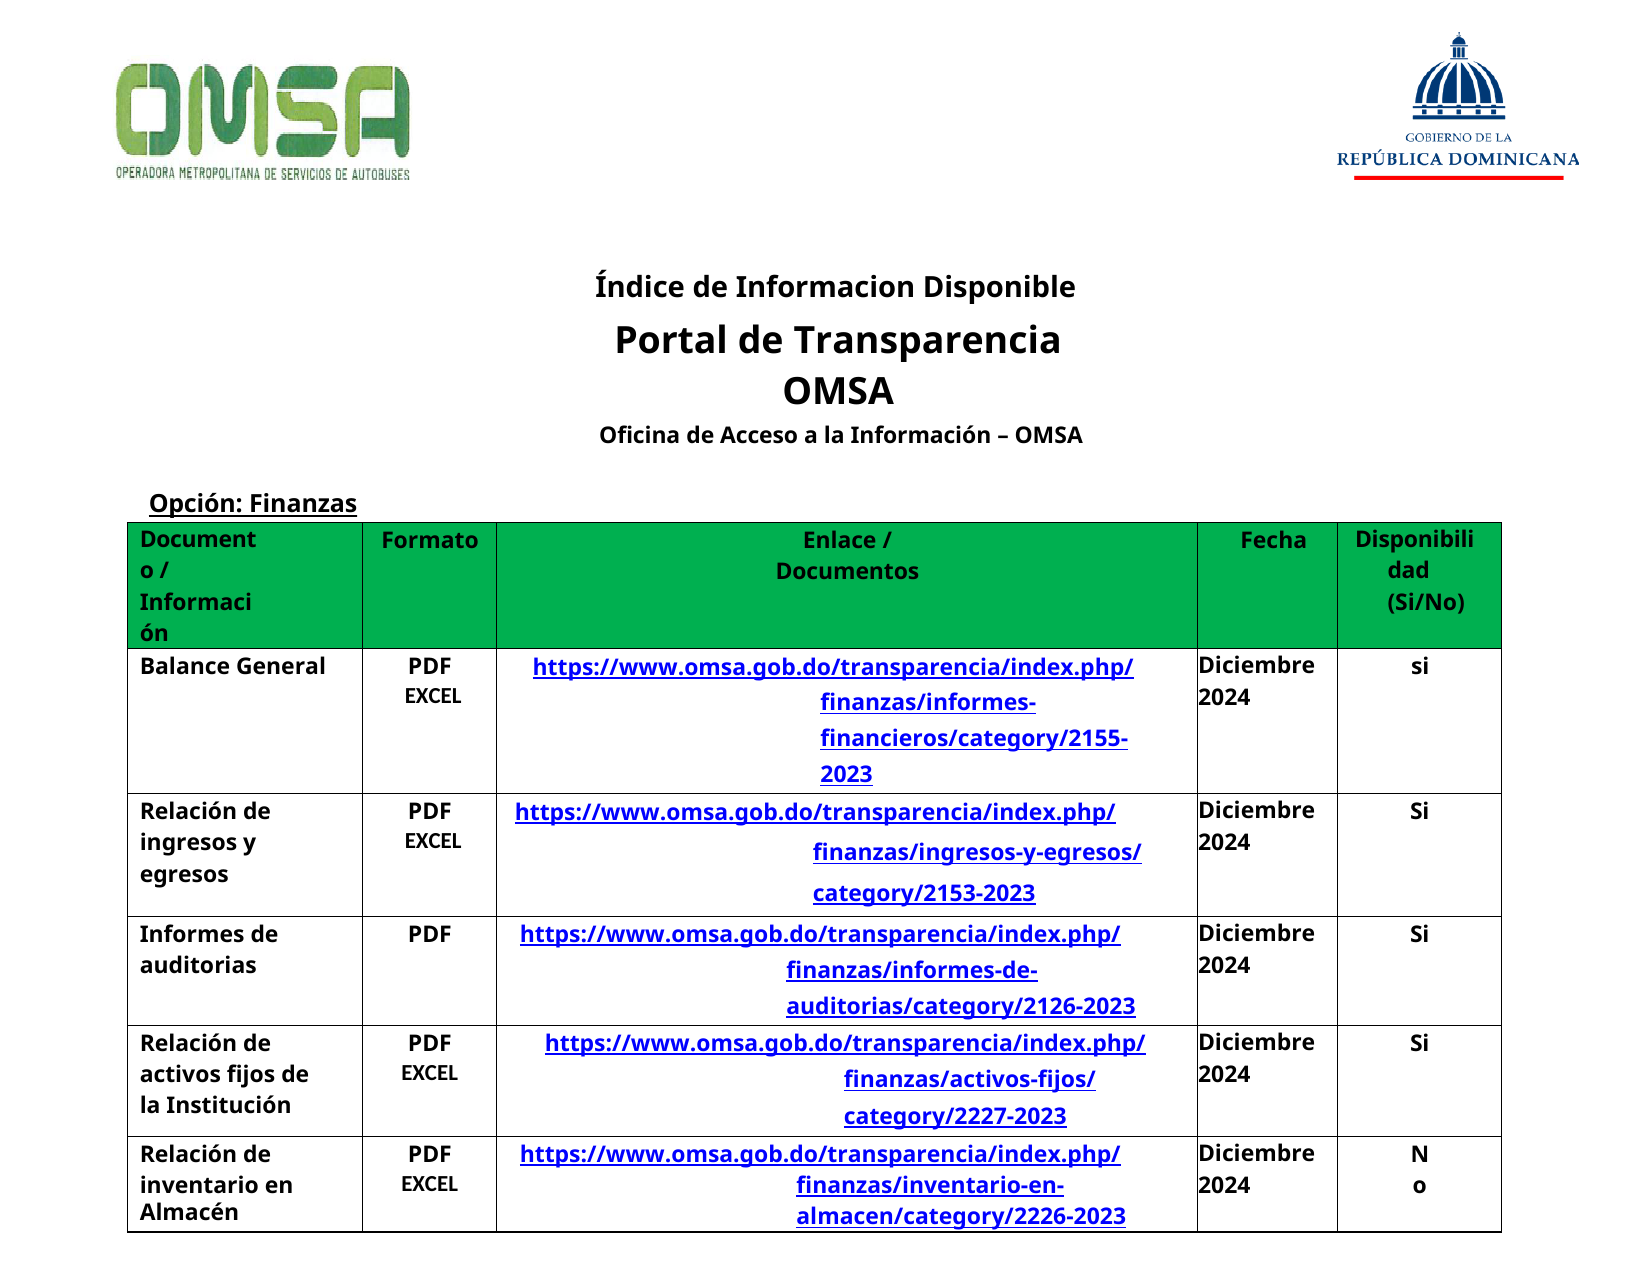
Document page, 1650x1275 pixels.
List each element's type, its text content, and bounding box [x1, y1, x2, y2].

table_cell Diciembre 2024 [1198, 649, 1337, 793]
text Opción: Finanzas [148, 486, 1587, 520]
table_cell Diciembre 2024 [1198, 1026, 1337, 1136]
table_header Formato [363, 523, 496, 648]
text Índice de Informacion Disponible [585, 266, 1086, 306]
table_header Enlace / Documentos [497, 523, 1197, 648]
table_cell PDF EXCEL [363, 1026, 496, 1136]
table_cell Informes de auditorias [128, 917, 362, 1025]
table_cell si [1338, 649, 1501, 793]
table_cell PDF EXCEL [363, 1137, 496, 1231]
table_cell Diciembre 2024 [1198, 917, 1337, 1025]
table_cell Relación de activos fijos de la Institución [128, 1026, 362, 1136]
table_header Disponibilidad (Si/No) [1338, 523, 1501, 648]
table_cell https://www.omsa.gob.do/transparencia/index.php/finanzas/activos-fijos/category/2227-2023 [497, 1026, 1197, 1136]
table_cell Diciembre 2024 [1198, 1137, 1337, 1231]
table_cell Relación de inventario en Almacén [128, 1137, 362, 1231]
table_header Documento / Información [128, 523, 362, 648]
text Oficina de Acceso a la Información – OMSA [585, 419, 1096, 450]
table_cell Relación de ingresos y egresos [128, 794, 362, 916]
table_cell Diciembre 2024 [1198, 794, 1337, 916]
table_cell PDF EXCEL [363, 794, 496, 916]
table_cell https://www.omsa.gob.do/transparencia/index.php/finanzas/inventario-en-almacen/category/2226-2023 [497, 1137, 1197, 1231]
picture [112, 55, 413, 180]
table_cell Si [1338, 794, 1501, 916]
table_header Fecha [1198, 523, 1337, 648]
table_cell https://www.omsa.gob.do/transparencia/index.php/finanzas/informes-de-auditorias/category/2126-2023 [497, 917, 1197, 1025]
table_cell PDF [363, 917, 496, 1025]
subtitle Portal de Transparencia OMSA [585, 313, 1091, 415]
table_cell No [1338, 1137, 1501, 1231]
table_cell Balance General [128, 649, 362, 793]
table_cell Si [1338, 1026, 1501, 1136]
table_cell PDF EXCEL [363, 649, 496, 793]
table_cell https://www.omsa.gob.do/transparencia/index.php/finanzas/ingresos-y-egresos/category/2153-2023 [497, 794, 1197, 916]
table_cell Si [1338, 917, 1501, 1025]
picture [1337, 32, 1579, 180]
table_cell https://www.omsa.gob.do/transparencia/index.php/finanzas/informes-financieros/category/2155-2023 [497, 649, 1197, 793]
